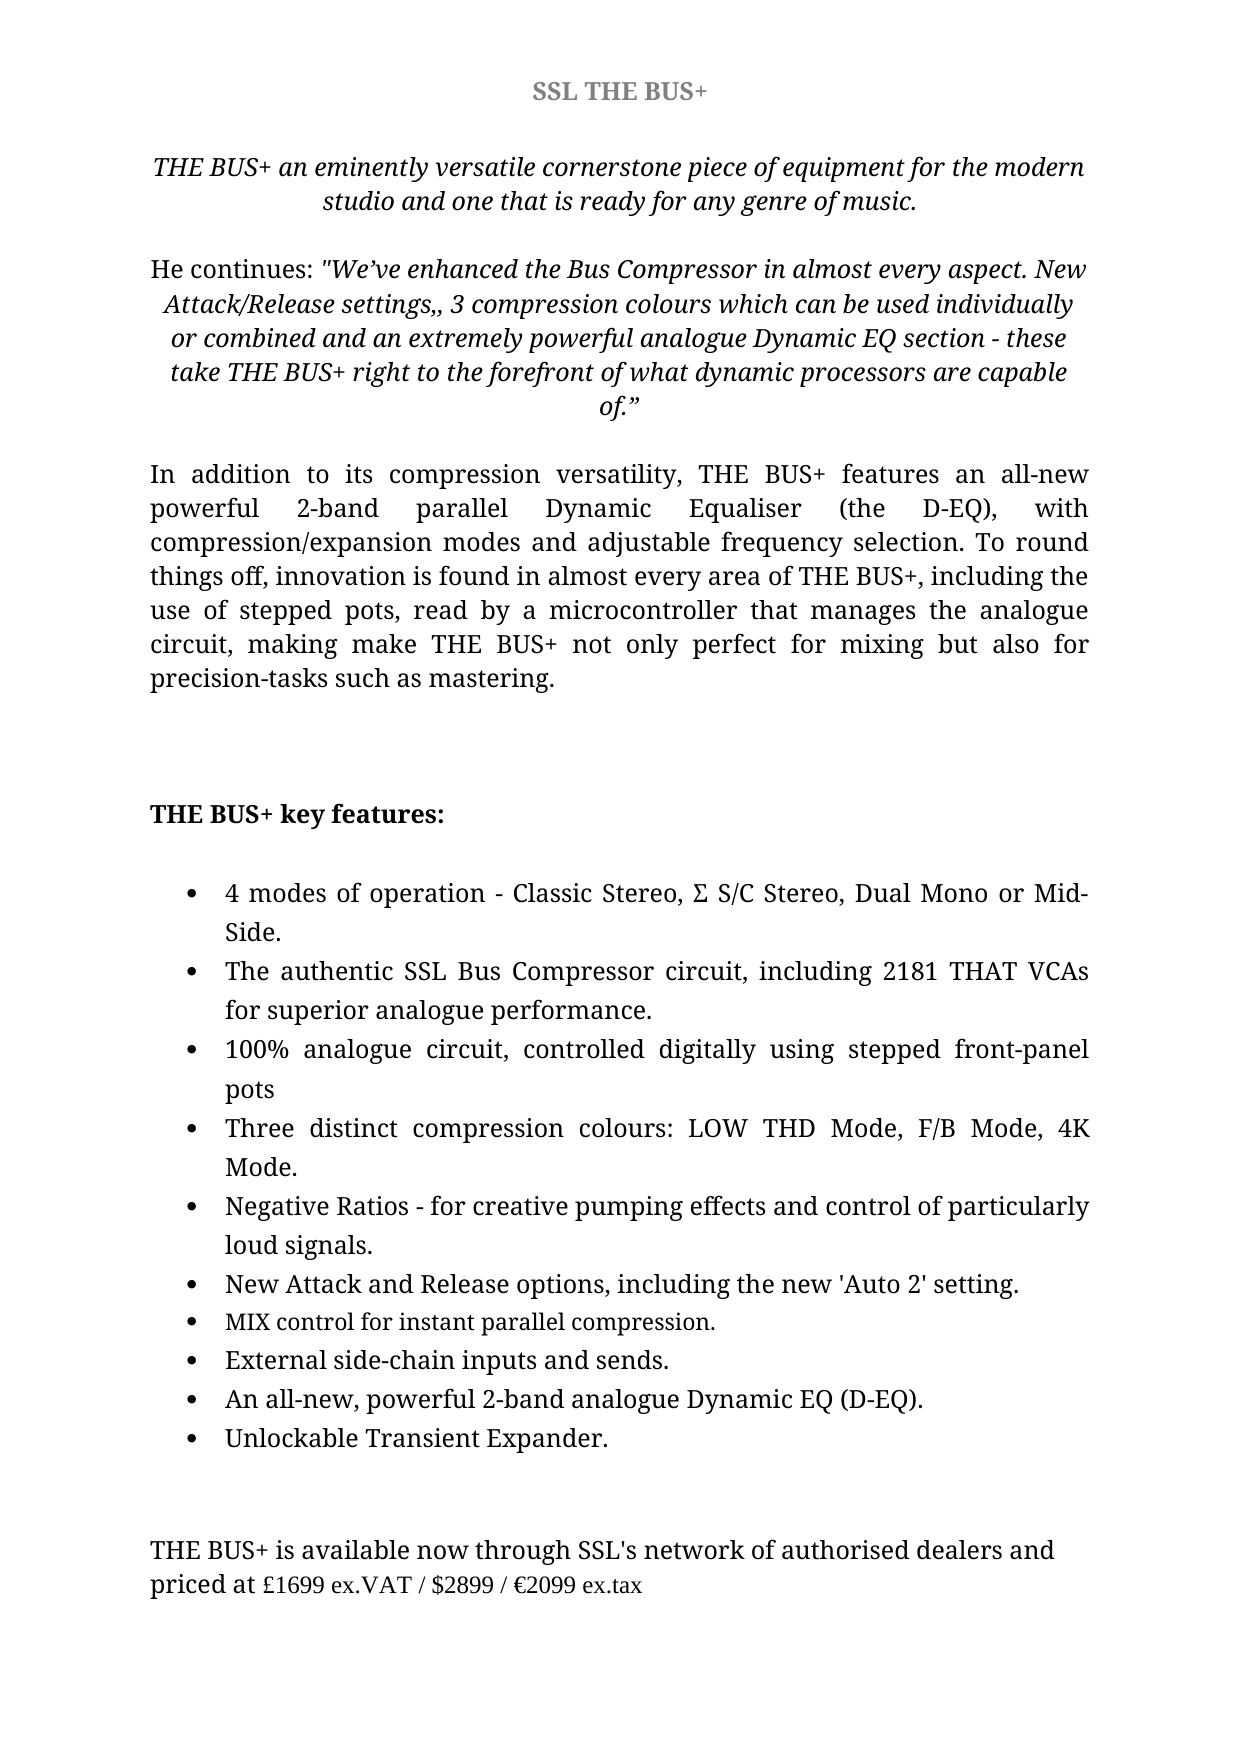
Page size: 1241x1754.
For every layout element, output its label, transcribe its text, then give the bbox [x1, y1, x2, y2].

list 4 modes of operation - Classic Stereo, Σ S/C Stereo, Dual Mono or Mid-Side. [187, 876, 1090, 949]
list Unlockable Transient Expander. [187, 1421, 1090, 1455]
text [150, 150, 1090, 218]
list MIX control for instant parallel compression. [187, 1306, 1090, 1338]
list Three distinct compression colours: LOW THD Mode, F/B Mode, 4K Mode. [187, 1111, 1090, 1184]
list New Attack and Release options, including the new 'Auto 2' setting. [187, 1267, 1090, 1301]
text THE BUS+ key features: [150, 797, 1090, 831]
list The authentic SSL Bus Compressor circuit, including 2181 THAT VCAs for superior analogue performance. [187, 954, 1090, 1027]
text THE BUS+ is available now through SSL's network of authorised dealers and priced at £1699 ex.VAT / $2899 / €2099 ex.tax [150, 1499, 1090, 1601]
list External side-chain inputs and sends. [187, 1342, 1090, 1376]
list An all-new, powerful 2-band analogue Dynamic EQ (D-EQ). [187, 1381, 1090, 1416]
list 100% analogue circuit, controlled digitally using stepped front-panel pots [187, 1032, 1090, 1105]
list Negative Ratios - for creative pumping effects and control of particularly loud signals. [187, 1189, 1090, 1262]
text In addition to its compression versatility, THE BUS+ features an all-new powerful 2-band parallel Dynamic Equaliser (the D-EQ), with compression/expansion modes and adjustable frequency selection. To round things off, innovation is found in almost every area of THE BUS+, including the use of stepped pots, read by a microcontroller that manages the analogue circuit, making make THE BUS+ not only perfect for mixing but also for precision-tasks such as mastering. [150, 457, 1090, 695]
text He continues: "We’ve enhanced the Bus Compressor in almost every aspect. New Attack/Release settings,, 3 compression colours which can be used individually or combined and an extremely powerful analogue Dynamic EQ section - these take THE BUS+ right to the forefront of what dynamic processors are capable of.” [150, 252, 1090, 422]
